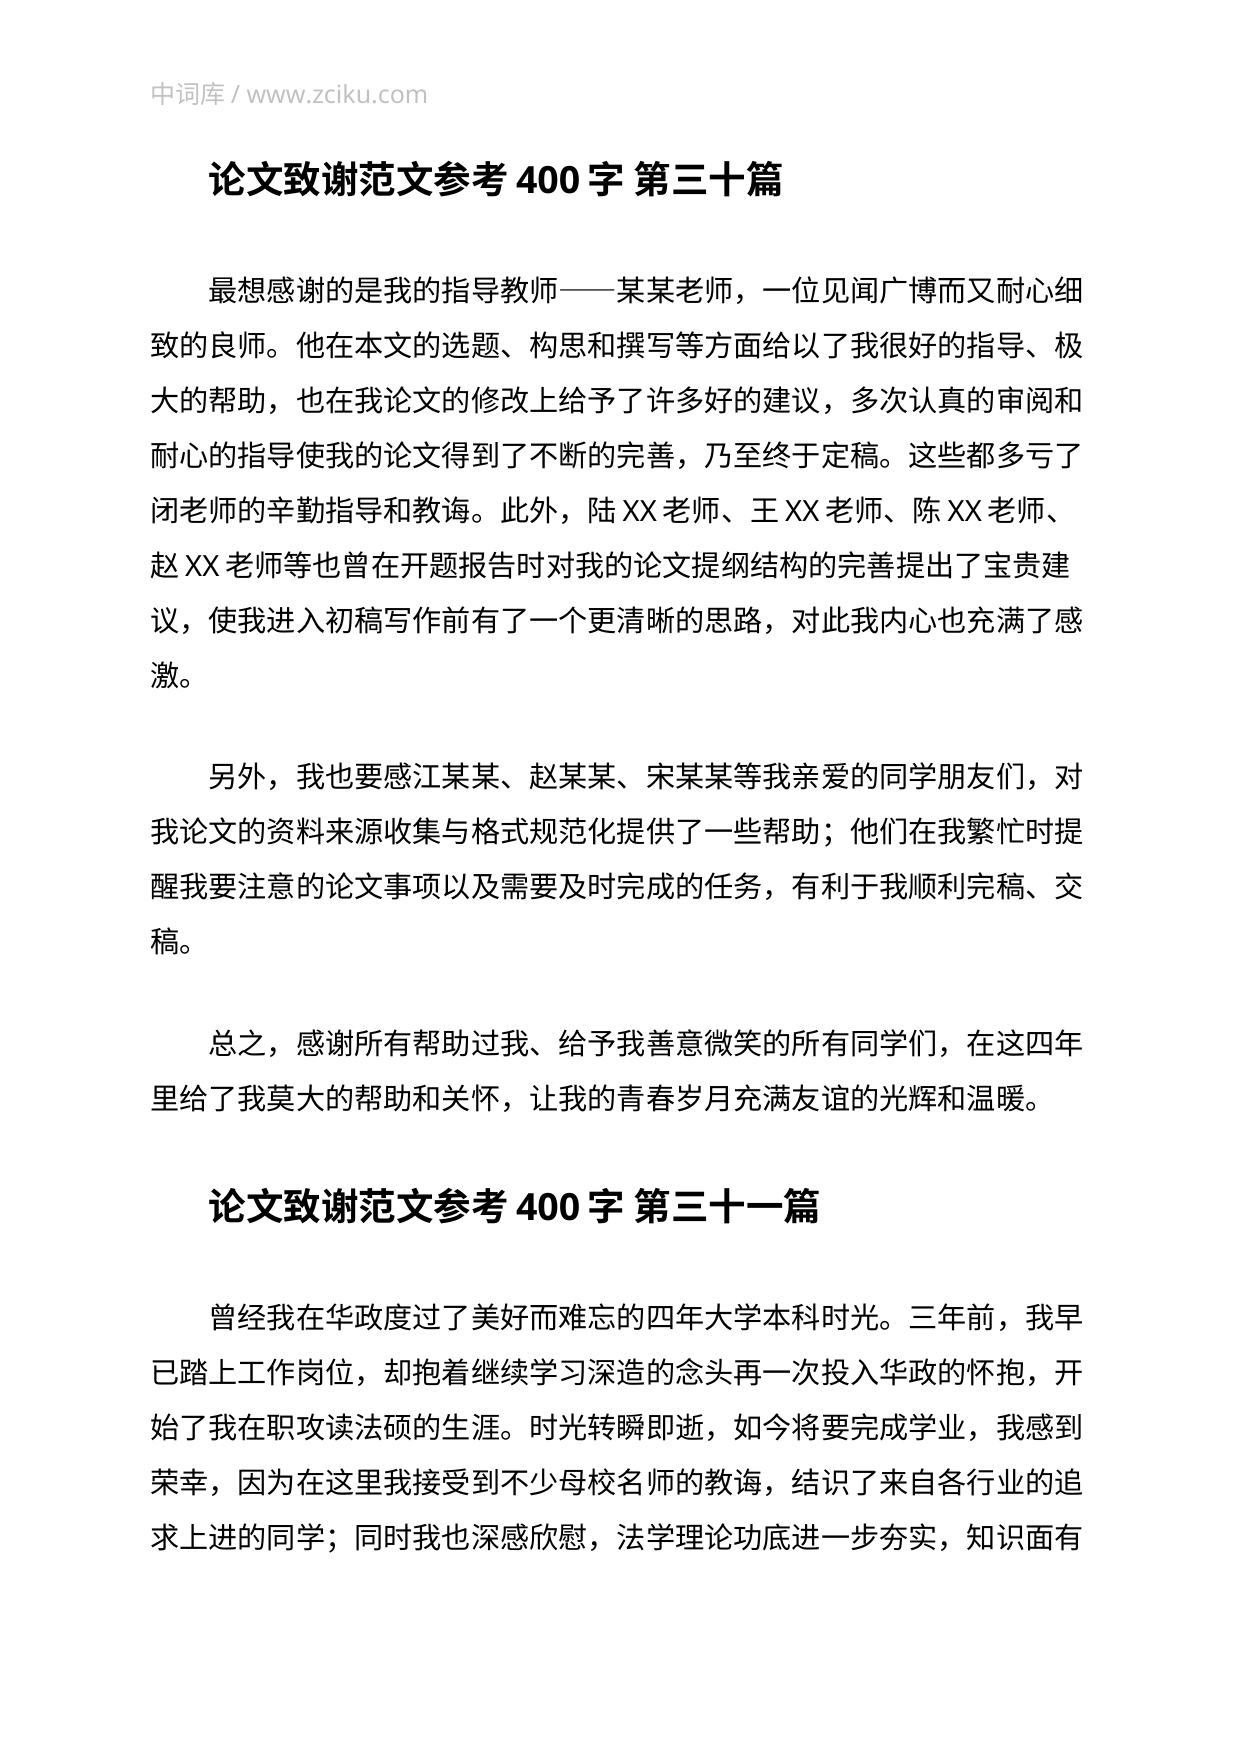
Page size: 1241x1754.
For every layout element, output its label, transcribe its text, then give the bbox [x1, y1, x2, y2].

text 论文致谢范文参考400字 第三十篇 [150, 150, 1090, 204]
text 总之，感谢所有帮助过我、给予我善意微笑的所有同学们，在这四年里给了我莫大的帮助和关怀，让我的青春岁月充满友谊的光辉和温暖。 [150, 1020, 1090, 1117]
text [150, 1294, 1090, 1556]
text 最想感谢的是我的指导教师——某某老师，一位见闻广博而又耐心细致的良师。他在本文的选题、构思和撰写等方面给以了我很好的指导、极大的帮助，也在我论文的修改上给予了许多好的建议，多次认真的审阅和耐心的指导使我的论文得到了不断的完善，乃至终于定稿。这些都多亏了闭老师的辛勤指导和教诲。此外，陆XX老师、王XX老师、陈XX老师、赵XX老师等也曾在开题报告时对我的论文提纲结构的完善提出了宝贵建议，使我进入初稿写作前有了一个更清晰的思路，对此我内心也充满了感激。 [150, 268, 1090, 694]
text 论文致谢范文参考400字 第三十一篇 [150, 1177, 1090, 1231]
text 另外，我也要感江某某、赵某某、宋某某等我亲爱的同学朋友们，对我论文的资料来源收集与格式规范化提供了一些帮助；他们在我繁忙时提醒我要注意的论文事项以及需要及时完成的任务，有利于我顺利完稿、交稿。 [150, 754, 1090, 961]
